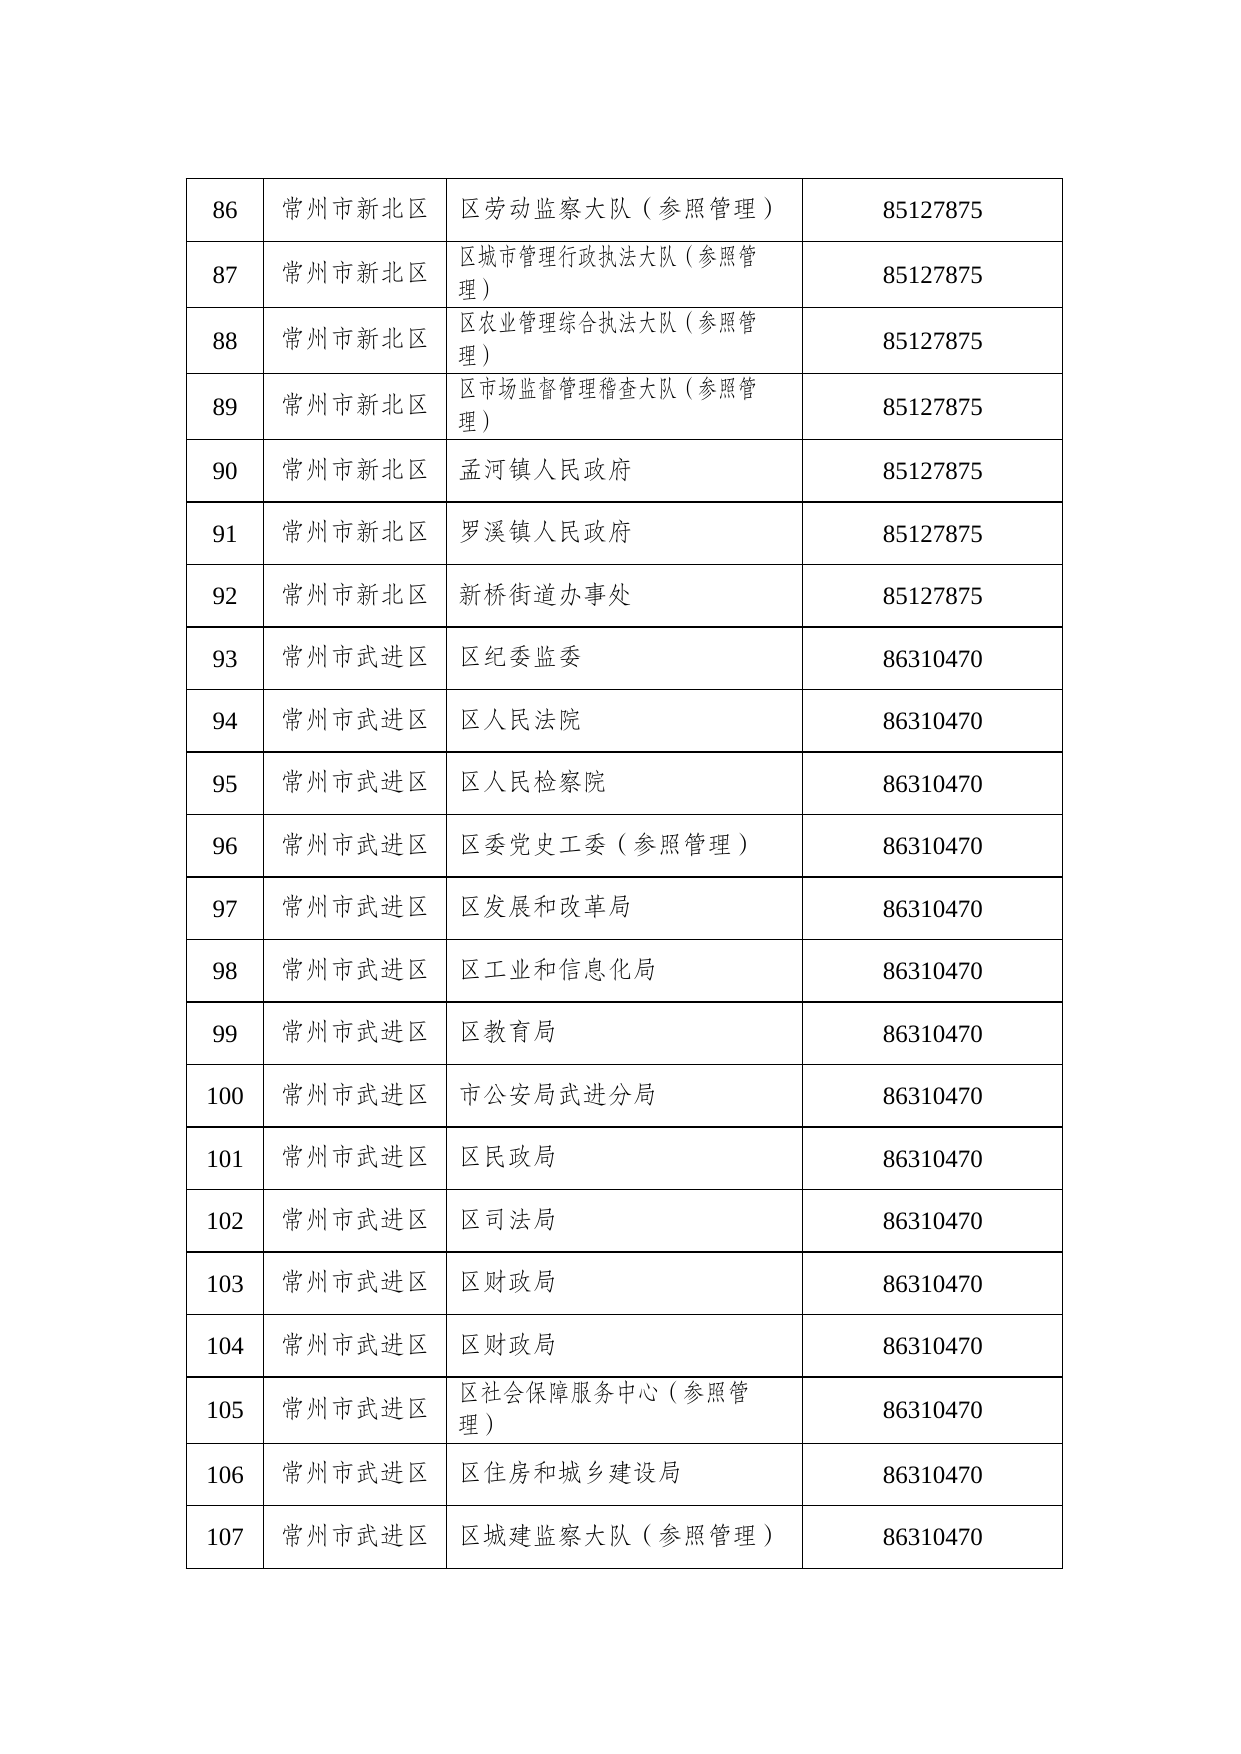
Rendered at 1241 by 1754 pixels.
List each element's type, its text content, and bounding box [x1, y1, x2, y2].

table_cell 常州市新北区 [264, 179, 446, 241]
table_cell 常州市武进区 [264, 628, 446, 689]
table_cell 常州市武进区 [264, 1065, 446, 1126]
table_cell 85127875 [803, 179, 1062, 241]
table_cell 区市场监督管理稽查大队（参照管理） [447, 374, 802, 439]
table_cell 区纪委监委 [447, 628, 802, 689]
table_cell 常州市武进区 [264, 1190, 446, 1251]
table_cell 85127875 [803, 374, 1062, 439]
table_cell 常州市武进区 [264, 1444, 446, 1505]
table_cell 90 [187, 440, 263, 501]
table_cell 103 [187, 1253, 263, 1314]
table_cell 常州市武进区 [264, 940, 446, 1001]
table_cell 常州市武进区 [264, 815, 446, 876]
table_cell 区人民检察院 [447, 753, 802, 814]
table_cell 区教育局 [447, 1003, 802, 1064]
table_cell 88 [187, 308, 263, 373]
table_cell 常州市武进区 [264, 1128, 446, 1189]
table_cell 107 [187, 1506, 263, 1567]
table_cell 区发展和改革局 [447, 878, 802, 939]
table_cell 101 [187, 1128, 263, 1189]
table_cell 86310470 [803, 1065, 1062, 1126]
table_cell 91 [187, 503, 263, 564]
table_cell 94 [187, 690, 263, 751]
table_cell 104 [187, 1315, 263, 1376]
table_cell 105 [187, 1378, 263, 1442]
table_cell 86310470 [803, 753, 1062, 814]
table_cell 95 [187, 753, 263, 814]
table_cell 常州市武进区 [264, 1315, 446, 1376]
table_cell 区农业管理综合执法大队（参照管理） [447, 308, 802, 373]
table_cell 常州市新北区 [264, 440, 446, 501]
table_cell 86310470 [803, 1378, 1062, 1442]
table_cell 常州市武进区 [264, 1378, 446, 1442]
table_cell 区司法局 [447, 1190, 802, 1251]
table_cell 市公安局武进分局 [447, 1065, 802, 1126]
table_cell 区人民法院 [447, 690, 802, 751]
table_cell 96 [187, 815, 263, 876]
table_cell 区劳动监察大队（参照管理） [447, 179, 802, 241]
table_cell 区委党史工委（参照管理） [447, 815, 802, 876]
table_cell 85127875 [803, 242, 1062, 307]
table_cell 86310470 [803, 690, 1062, 751]
table_cell 100 [187, 1065, 263, 1126]
table_cell 常州市新北区 [264, 374, 446, 439]
table_cell 89 [187, 374, 263, 439]
table_cell 92 [187, 565, 263, 626]
table_cell 93 [187, 628, 263, 689]
table_cell 86310470 [803, 1444, 1062, 1505]
table_cell 常州市新北区 [264, 503, 446, 564]
table_cell 常州市武进区 [264, 1506, 446, 1567]
table_cell 86310470 [803, 1128, 1062, 1189]
table_cell 85127875 [803, 503, 1062, 564]
table_cell 常州市武进区 [264, 878, 446, 939]
table_cell 常州市新北区 [264, 565, 446, 626]
table_cell 86310470 [803, 628, 1062, 689]
table_cell 86310470 [803, 940, 1062, 1001]
table_cell 常州市新北区 [264, 308, 446, 373]
table_cell 102 [187, 1190, 263, 1251]
table_cell 87 [187, 242, 263, 307]
table_cell 98 [187, 940, 263, 1001]
table_cell 罗溪镇人民政府 [447, 503, 802, 564]
table_cell 86310470 [803, 1315, 1062, 1376]
table_cell 区城市管理行政执法大队（参照管理） [447, 242, 802, 307]
table_cell 85127875 [803, 440, 1062, 501]
table_cell 区财政局 [447, 1253, 802, 1314]
table_cell 区住房和城乡建设局 [447, 1444, 802, 1505]
table_cell 86310470 [803, 1003, 1062, 1064]
table_cell 区财政局 [447, 1315, 802, 1376]
table_cell 85127875 [803, 308, 1062, 373]
table_cell 86310470 [803, 1253, 1062, 1314]
table_cell 常州市武进区 [264, 690, 446, 751]
table_cell 区民政局 [447, 1128, 802, 1189]
table_cell 区社会保障服务中心（参照管理） [447, 1378, 802, 1442]
table_cell 86310470 [803, 1190, 1062, 1251]
table_cell 106 [187, 1444, 263, 1505]
table_cell 常州市武进区 [264, 1003, 446, 1064]
table_cell 孟河镇人民政府 [447, 440, 802, 501]
table_cell 86 [187, 179, 263, 241]
table_cell 常州市武进区 [264, 1253, 446, 1314]
table_cell 新桥街道办事处 [447, 565, 802, 626]
table_cell 常州市新北区 [264, 242, 446, 307]
table_cell 97 [187, 878, 263, 939]
table_cell 99 [187, 1003, 263, 1064]
table_cell 区工业和信息化局 [447, 940, 802, 1001]
table_cell 86310470 [803, 878, 1062, 939]
table_cell 85127875 [803, 565, 1062, 626]
table_cell 常州市武进区 [264, 753, 446, 814]
table_cell 86310470 [803, 815, 1062, 876]
table_cell 86310470 [803, 1506, 1062, 1567]
table_cell 区城建监察大队（参照管理） [447, 1506, 802, 1567]
